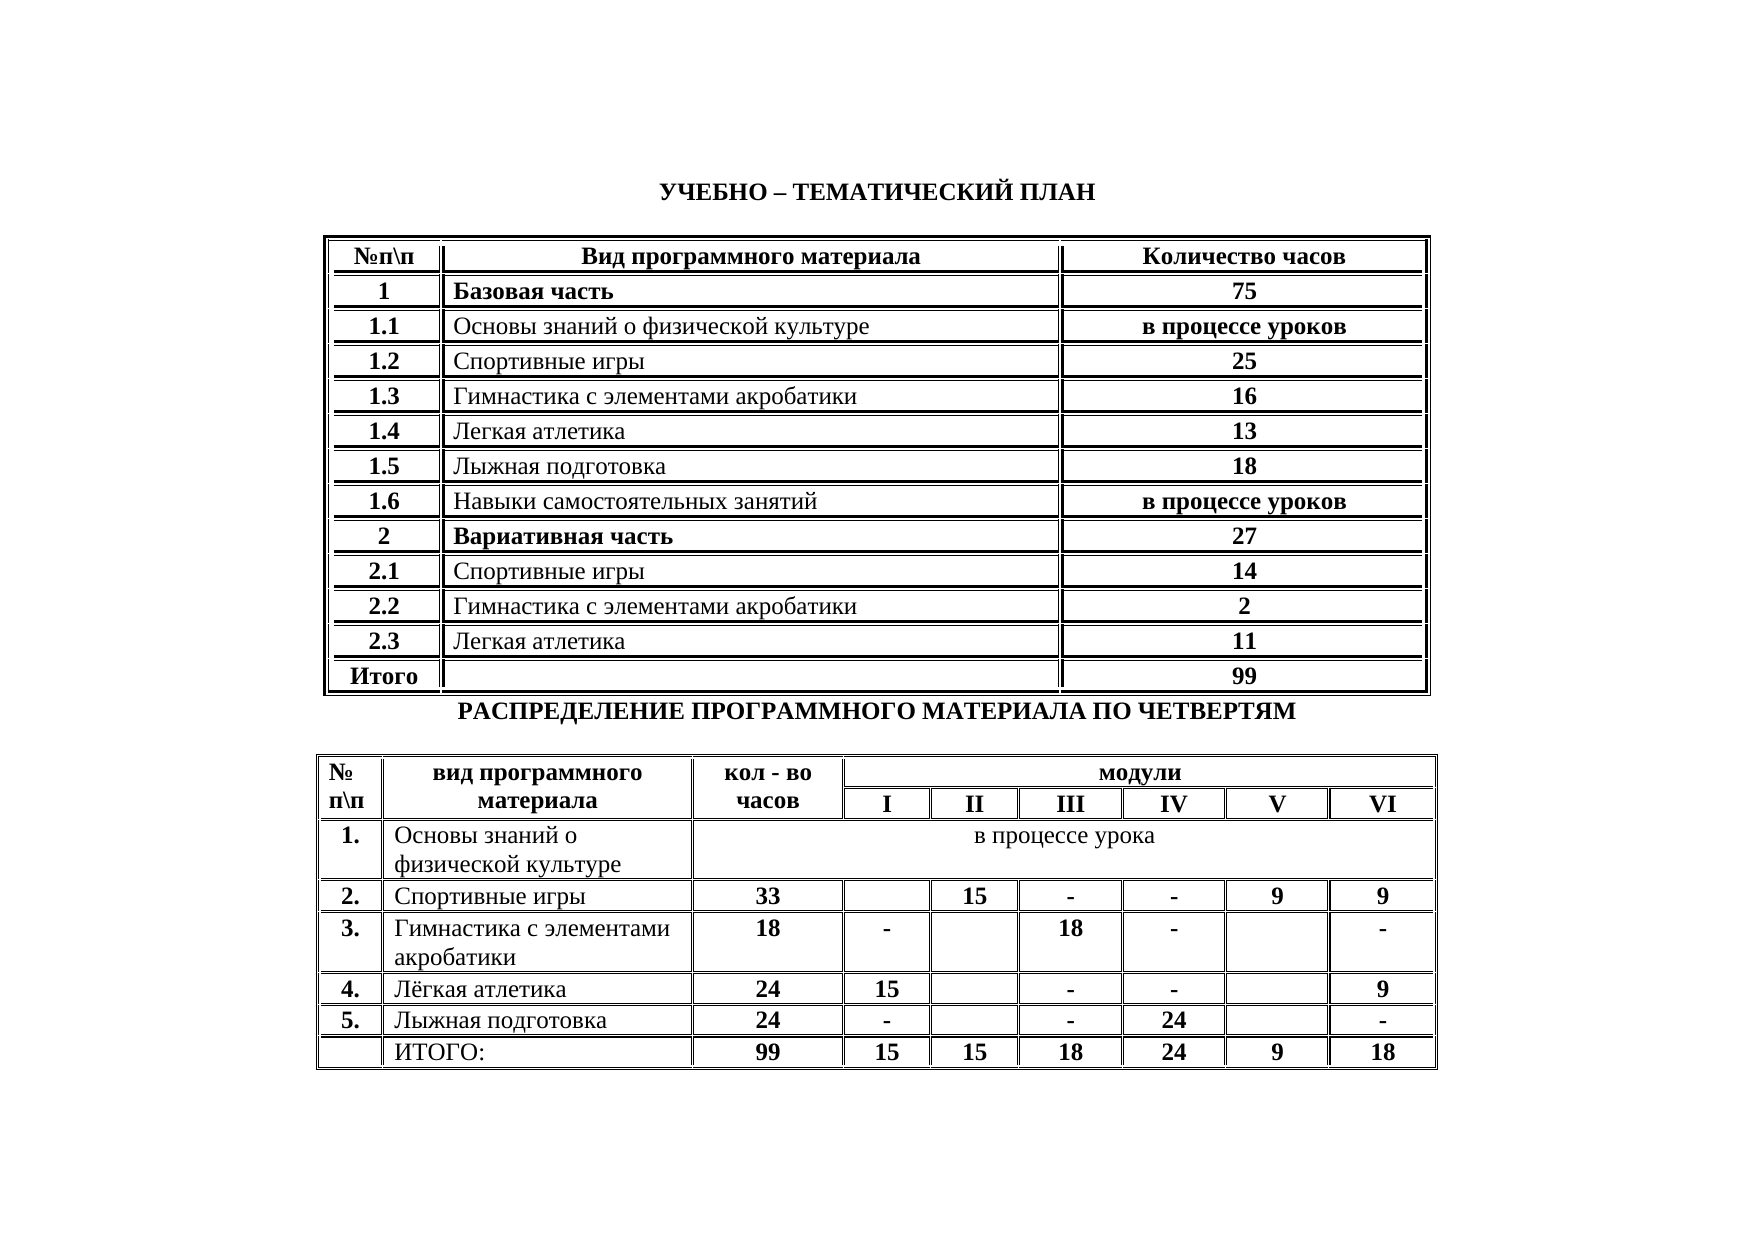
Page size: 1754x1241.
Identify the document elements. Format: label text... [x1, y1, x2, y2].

table_cell 9 [1331, 971, 1435, 1002]
table_cell [845, 881, 929, 910]
table_cell 1. [319, 818, 381, 878]
table_cell IV [1124, 789, 1224, 817]
table_cell 25 [1061, 340, 1428, 375]
table_cell 14 [1061, 550, 1428, 585]
table_cell Гимнастика с элементами акробатики [384, 913, 691, 971]
table_cell [1227, 1006, 1327, 1034]
table_cell 1.6 [326, 480, 442, 515]
table_cell VI [1331, 786, 1435, 817]
table_header №п\п [326, 238, 442, 270]
table_cell 16 [1061, 375, 1428, 410]
table_cell - [1020, 974, 1121, 1002]
table_header модули [844, 757, 1435, 786]
table_cell 2 [326, 515, 442, 550]
table_cell 1 [326, 270, 442, 305]
table_cell [1227, 974, 1327, 1002]
table_cell 1.4 [326, 410, 442, 445]
table_cell 2.3 [326, 620, 442, 655]
table_cell 1.1 [326, 305, 442, 340]
table_cell I [845, 789, 929, 817]
table_cell 9 [1226, 1034, 1329, 1067]
table_cell 11 [1061, 620, 1428, 655]
table_cell - [1124, 913, 1224, 971]
table_cell Гимнастика с элементами акробатики [445, 591, 1058, 620]
table_header № п\п [319, 755, 383, 817]
table_cell 18 [1061, 445, 1428, 480]
text УЧЕБНО – ТЕМАТИЧЕСКИЙ ПЛАН [118, 177, 1636, 206]
table_cell - [1020, 881, 1121, 910]
table_cell 33 [694, 881, 842, 910]
table_cell - [845, 1006, 929, 1034]
table_cell Вариативная часть [445, 521, 1058, 550]
table_cell V [1227, 789, 1327, 817]
table_cell Основы знаний о физической культуре [384, 821, 691, 878]
table_cell 2.1 [326, 550, 442, 585]
table_cell Спортивные игры [384, 881, 691, 910]
table_cell 9 [1227, 881, 1327, 910]
table_cell Спортивные игры [445, 346, 1058, 375]
table_cell 18 [1329, 1034, 1437, 1067]
table_cell Гимнастика с элементами акробатики [445, 381, 1058, 410]
table_cell Лыжная подготовка [445, 451, 1058, 480]
table_cell ИТОГО: [383, 1038, 692, 1067]
table_header Количество часов [1061, 241, 1425, 270]
table_cell 18 [1020, 913, 1121, 971]
table_cell 13 [1061, 410, 1428, 445]
table_cell в процессе уроков [1061, 480, 1428, 515]
table_cell Легкая атлетика [445, 416, 1058, 445]
table_cell 24 [694, 974, 842, 1002]
table_cell - [1020, 1006, 1121, 1034]
table_cell [932, 913, 1017, 971]
table_cell III [1020, 789, 1121, 817]
table_cell 24 [694, 1006, 842, 1034]
table_cell - [845, 913, 929, 971]
table_header вид программного материала [383, 757, 692, 817]
table_cell 15 [930, 1034, 1019, 1067]
table_cell 18 [1019, 1038, 1122, 1067]
table_cell 2. [317, 878, 383, 910]
table_cell - [1331, 1003, 1435, 1034]
table_cell 24 [1122, 1034, 1226, 1067]
table_cell 9 [1329, 878, 1437, 910]
table_cell Базовая часть [445, 276, 1058, 305]
table_cell [442, 655, 1061, 690]
table_cell 4. [319, 971, 381, 1002]
table_cell Основы знаний о физической культуре [445, 311, 1058, 340]
table_cell 24 [1124, 1006, 1224, 1034]
table_cell 2 [1061, 585, 1428, 620]
table_cell 99 [1061, 655, 1428, 690]
table_cell Навыки самостоятельных занятий [445, 486, 1058, 515]
table_cell [1227, 913, 1327, 971]
table_cell Лыжная подготовка [384, 1006, 691, 1034]
table_cell - [1329, 910, 1437, 971]
table_cell II [932, 789, 1017, 817]
table_cell 5. [319, 1003, 381, 1034]
table_cell Легкая атлетика [445, 626, 1058, 655]
table_cell в процессе уроков [1061, 305, 1428, 340]
table_cell [317, 1034, 383, 1067]
table_cell 3. [317, 910, 383, 971]
table_cell Итого [326, 655, 442, 690]
table_cell 15 [845, 974, 929, 1002]
table_cell 1.5 [326, 445, 442, 480]
table_cell 27 [1061, 515, 1428, 550]
table_cell Лёгкая атлетика [384, 974, 691, 1002]
table_cell [932, 974, 1017, 1002]
table_cell [932, 1006, 1017, 1034]
text РАСПРЕДЕЛЕНИЕ ПРОГРАММНОГО МАТЕРИАЛА ПО ЧЕТВЕРТЯМ [118, 696, 1636, 725]
table_cell 15 [932, 881, 1017, 910]
table_cell 1.2 [326, 340, 442, 375]
table_cell 1.3 [326, 375, 442, 410]
table_cell 75 [1061, 270, 1428, 305]
table_cell 18 [694, 913, 842, 971]
table_cell - [1124, 881, 1224, 910]
table_cell в процессе урока [694, 818, 1435, 878]
table_header Вид программного материала [442, 238, 1061, 270]
table_cell 99 [692, 1037, 843, 1067]
table_header кол - во часов [692, 757, 843, 817]
table_cell 2.2 [326, 585, 442, 620]
table_cell 15 [844, 1038, 930, 1067]
table_cell - [1124, 974, 1224, 1002]
table_cell Спортивные игры [445, 556, 1058, 585]
